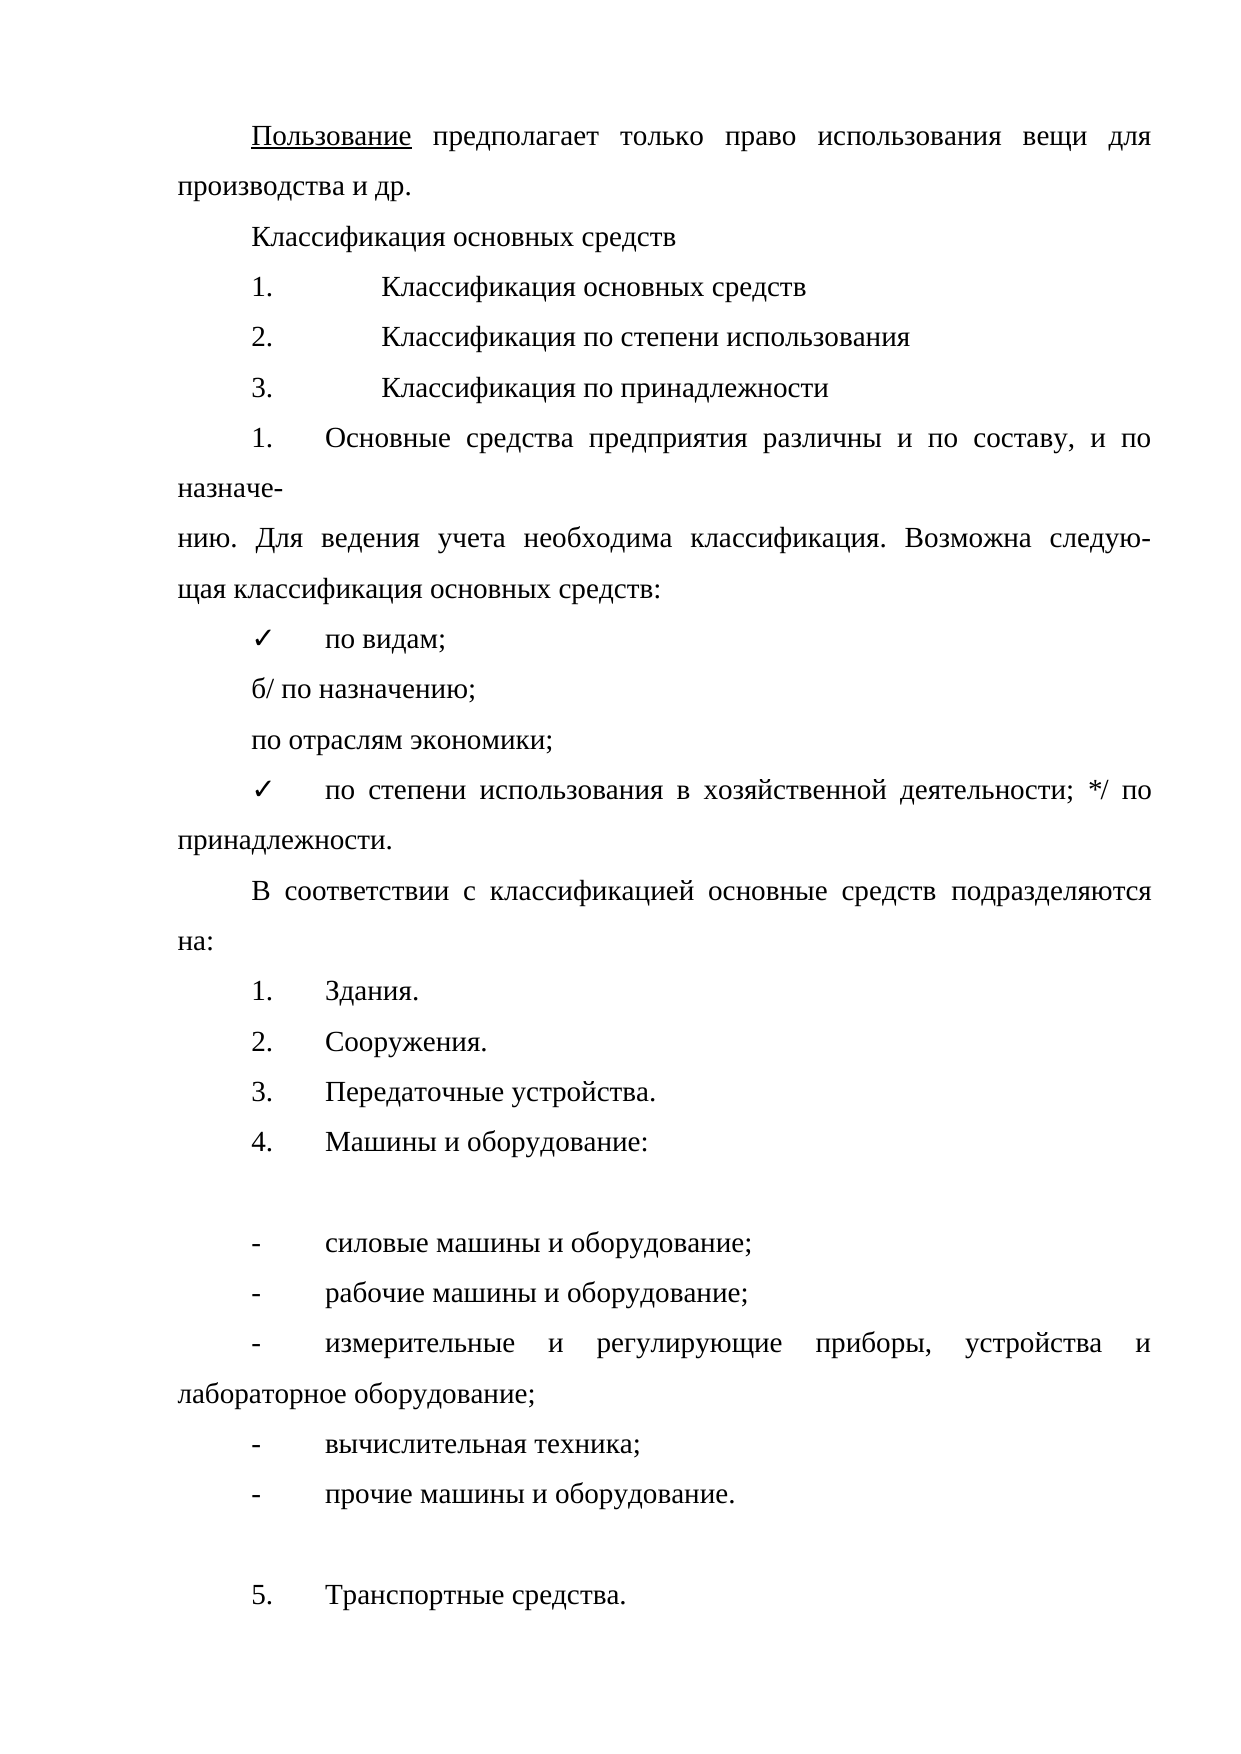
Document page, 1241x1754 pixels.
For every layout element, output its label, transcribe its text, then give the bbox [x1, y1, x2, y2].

list силовые машины и оборудование; [177, 1225, 1152, 1258]
text по отраслям экономики; [177, 722, 1152, 755]
text 1. Основные средства предприятия различны и по составу, и по назначе- нию. Для ведения учета необходима классификация. Возможна следую- щая классификация основных средств: [177, 420, 1152, 604]
list Здания. [177, 973, 1152, 1007]
list рабочие машины и оборудование; [177, 1275, 1152, 1309]
list Сооружения. [177, 1024, 1152, 1057]
list по степени использования в хозяйственной деятельности; */ по принадлежности. [177, 772, 1152, 856]
list Транспортные средства. [177, 1577, 1152, 1611]
text б/ по назначению; [177, 672, 1152, 705]
list Машины и оборудование: [177, 1124, 1152, 1158]
list прочие машины и оборудование. [177, 1477, 1152, 1510]
text Классификация основных средств [177, 219, 1152, 252]
list Классификация по степени использования [177, 319, 1152, 353]
list Классификация основных средств [177, 269, 1152, 303]
text Пользование предполагает только право использования вещи для производства и др. [177, 118, 1152, 202]
list Классификация по принадлежности [177, 370, 1152, 403]
text В соответствии с классификацией основные средств подразделяются на: [177, 873, 1152, 957]
list по видам; [177, 621, 1152, 655]
list измерительные и регулирующие приборы, устройства и лабораторное оборудование; [177, 1326, 1152, 1409]
list вычислительная техника; [177, 1426, 1152, 1460]
list Передаточные устройства. [177, 1074, 1152, 1108]
